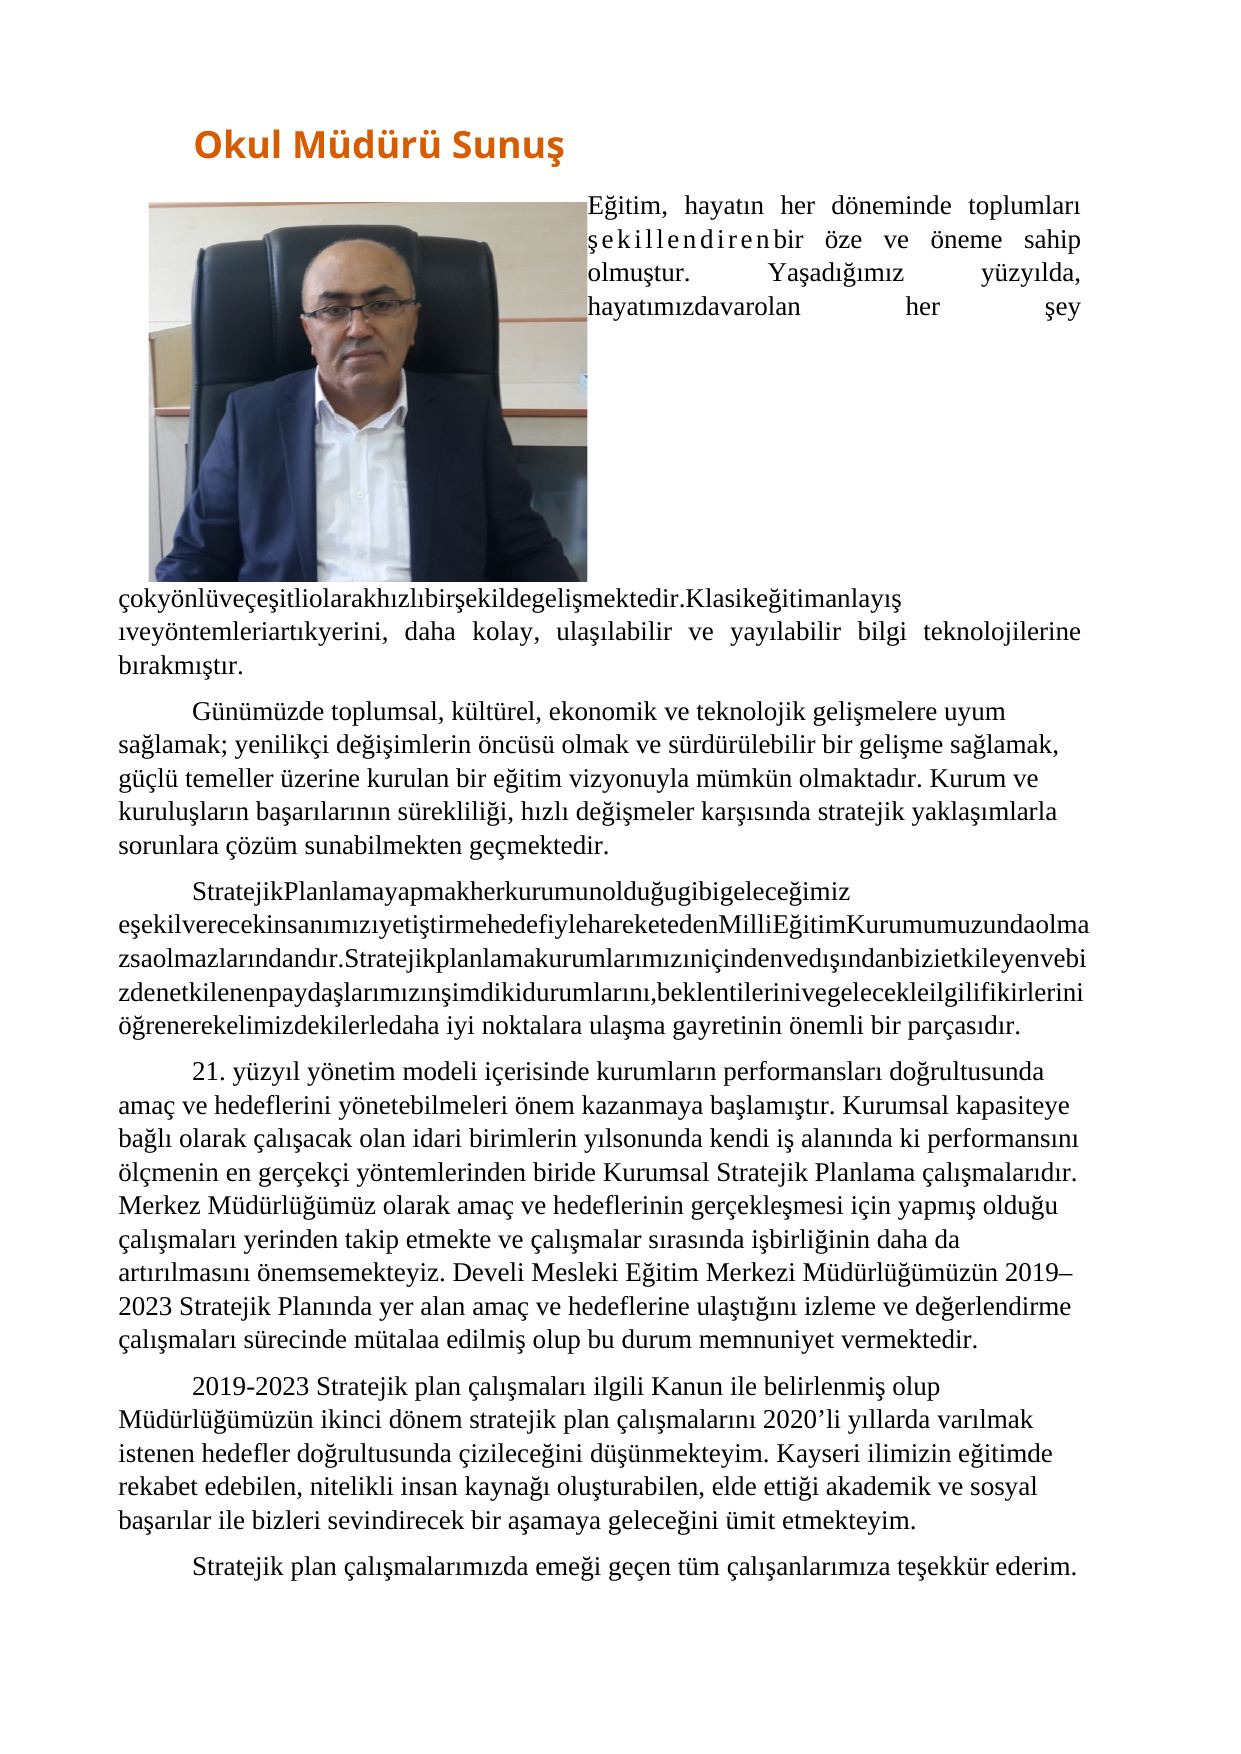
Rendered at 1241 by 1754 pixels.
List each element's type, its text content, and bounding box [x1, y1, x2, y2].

text StratejikPlanlamayapmakherkurumunolduğugibigeleceğimizeşekilverecekinsanımızıyetiştirmehedefiylehareketedenMilliEğitimKurumumuzundaolmazsaolmazlarındandır.Stratejikplanlamakurumlarımızıniçindenvedışındanbizietkileyenvebizdenetkilenenpaydaşlarımızınşimdikidurumlarını,beklentilerinivegelecekleilgilifikirleriniöğrenerekelimizdekilerledaha iyi noktalara ulaşma gayretinin önemli bir parçasıdır. [118, 875, 1092, 1040]
text 21. yüzyıl yönetim modeli içerisinde kurumların performansları doğrultusunda amaç ve hedeflerini yönetebilmeleri önem kazanmaya başlamıştır. Kurumsal kapasiteye bağlı olarak çalışacak olan idari birimlerin yılsonunda kendi iş alanında ki performansını ölçmenin en gerçekçi yöntemlerinden biride Kurumsal Stratejik Planlama çalışmalarıdır. Merkez Müdürlüğümüz olarak amaç ve hedeflerinin gerçekleşmesi için yapmış olduğu çalışmaları yerinden takip etmekte ve çalışmalar sırasında işbirliğinin daha da artırılmasını önemsemekteyiz. Develi Mesleki Eğitim Merkezi Müdürlüğümüzün 2019–2023 Stratejik Planında yer alan amaç ve hedeflerine ulaştığını izleme ve değerlendirme çalışmaları sürecinde mütalaa edilmiş olup bu durum memnuniyet vermektedir. [118, 1055, 1092, 1355]
picture [148, 202, 588, 582]
subtitle Okul Müdürü Sunuş [193, 118, 1092, 169]
text 2019-2023 Stratejik plan çalışmaları ilgili Kanun ile belirlenmiş olup Müdürlüğümüzün ikinci dönem stratejik plan çalışmalarını 2020’li yıllarda varılmak istenen hedefler doğrultusunda çizileceğini düşünmekteyim. Kayseri ilimizin eğitimde rekabet edebilen, nitelikli insan kaynağı oluşturabilen, elde ettiği akademik ve sosyal başarılar ile bizleri sevindirecek bir aşamaya geleceğini ümit etmekteyim. [118, 1369, 1092, 1535]
text Günümüzde toplumsal, kültürel, ekonomik ve teknolojik gelişmelere uyum sağlamak; yenilikçi değişimlerin öncüsü olmak ve sürdürülebilir bir gelişme sağlamak, güçlü temeller üzerine kurulan bir eğitim vizyonuyla mümkün olmaktadır. Kurum ve kuruluşların başarılarının sürekliliği, hızlı değişmeler karşısında stratejik yaklaşımlarla sorunlara çözüm sunabilmekten geçmektedir. [118, 695, 1092, 860]
text Stratejik plan çalışmalarımızda emeği geçen tüm çalışanlarımıza teşekkür ederim. [118, 1550, 1092, 1581]
